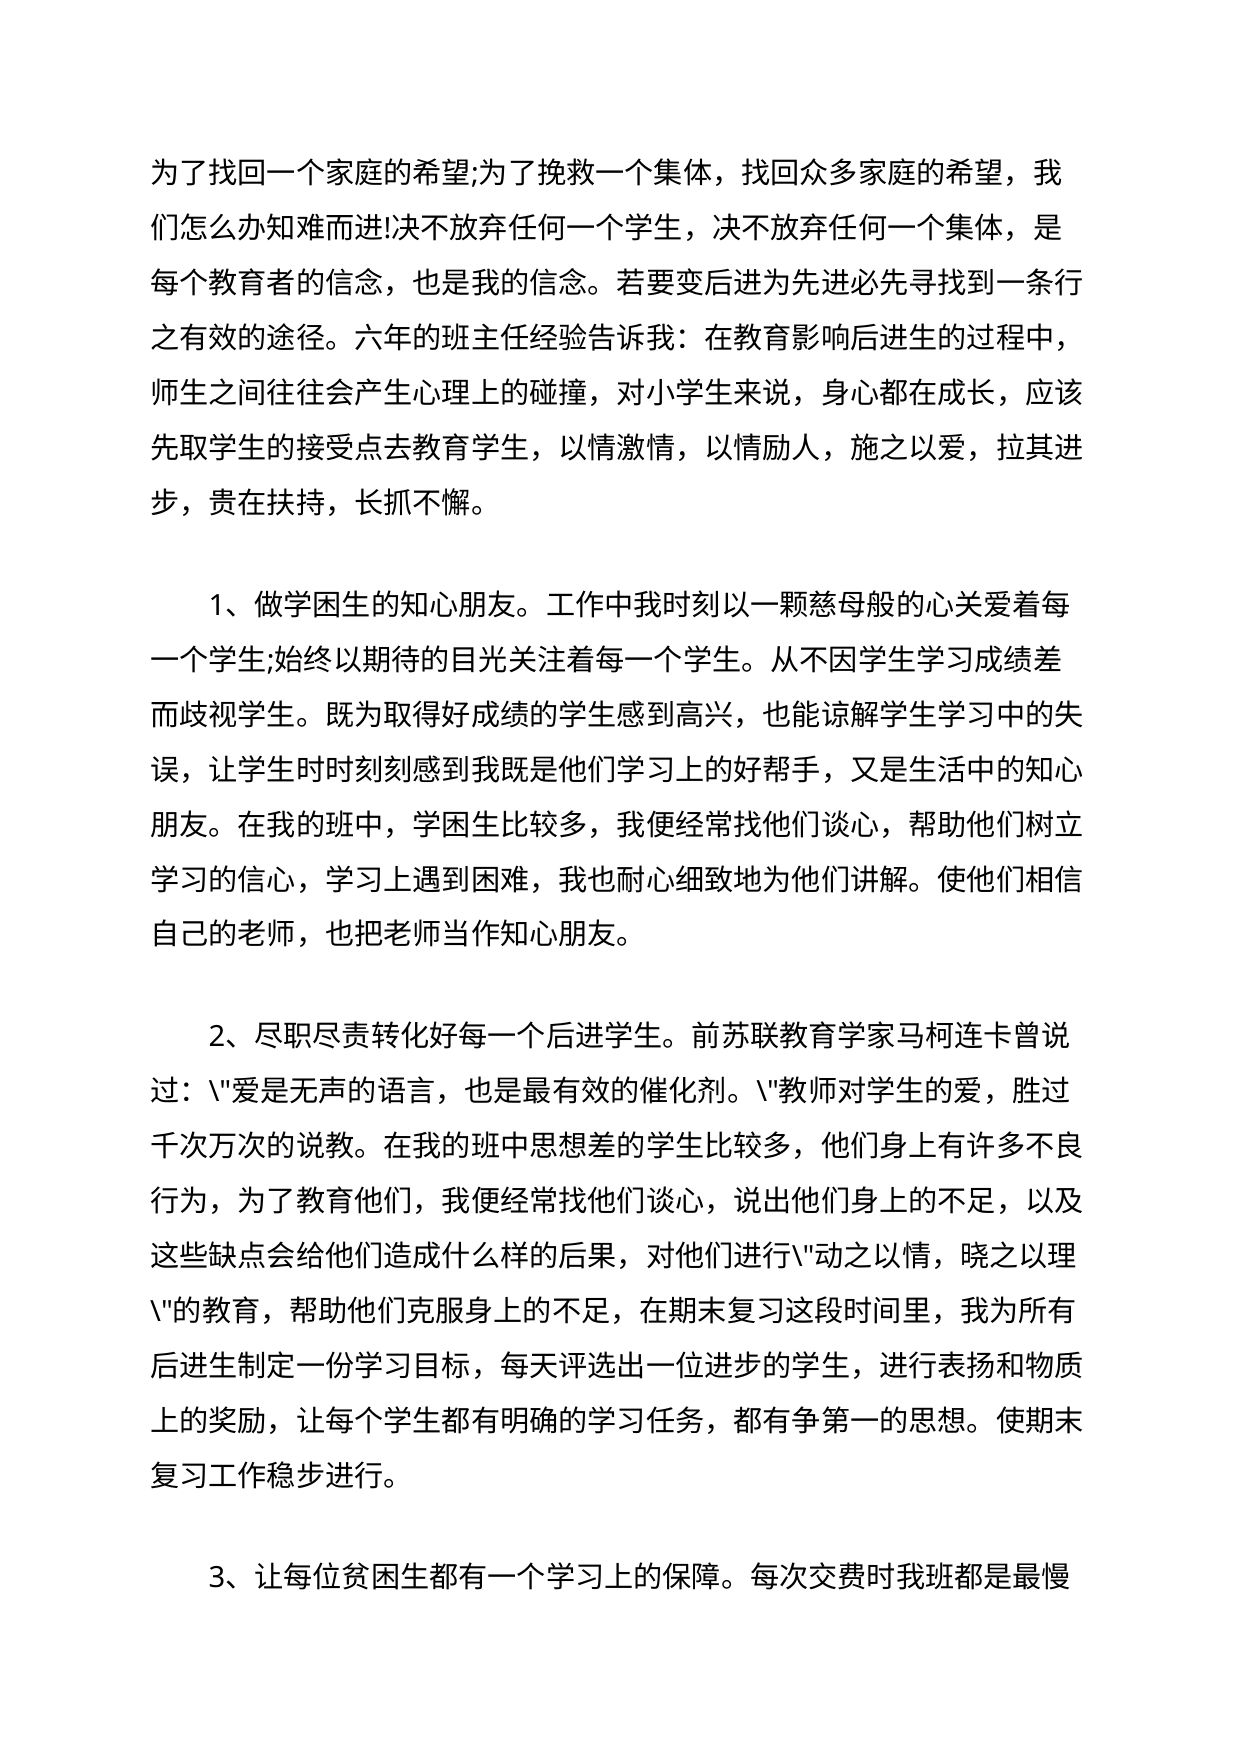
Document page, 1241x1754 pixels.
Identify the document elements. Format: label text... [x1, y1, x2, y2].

text 1、做学困生的知心朋友。工作中我时刻以一颗慈母般的心关爱着每一个学生;始终以期待的目光关注着每一个学生。从不因学生学习成绩差而歧视学生。既为取得好成绩的学生感到高兴，也能谅解学生学习中的失误，让学生时时刻刻感到我既是他们学习上的好帮手，又是生活中的知心朋友。在我的班中，学困生比较多，我便经常找他们谈心，帮助他们树立学习的信心，学习上遇到困难，我也耐心细致地为他们讲解。使他们相信自己的老师，也把老师当作知心朋友。 [150, 581, 1090, 953]
text 2、尽职尽责转化好每一个后进学生。前苏联教育学家马柯连卡曾说过：\"爱是无声的语言，也是最有效的催化剂。\"教师对学生的爱，胜过千次万次的说教。在我的班中思想差的学生比较多，他们身上有许多不良行为，为了教育他们，我便经常找他们谈心，说出他们身上的不足，以及这些缺点会给他们造成什么样的后果，对他们进行\"动之以情，晓之以理\"的教育，帮助他们克服身上的不足，在期末复习这段时间里，我为所有后进生制定一份学习目标，每天评选出一位进步的学生，进行表扬和物质上的奖励，让每个学生都有明确的学习任务，都有争第一的思想。使期末复习工作稳步进行。 [150, 1013, 1090, 1494]
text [150, 1554, 1090, 1596]
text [150, 150, 1090, 522]
